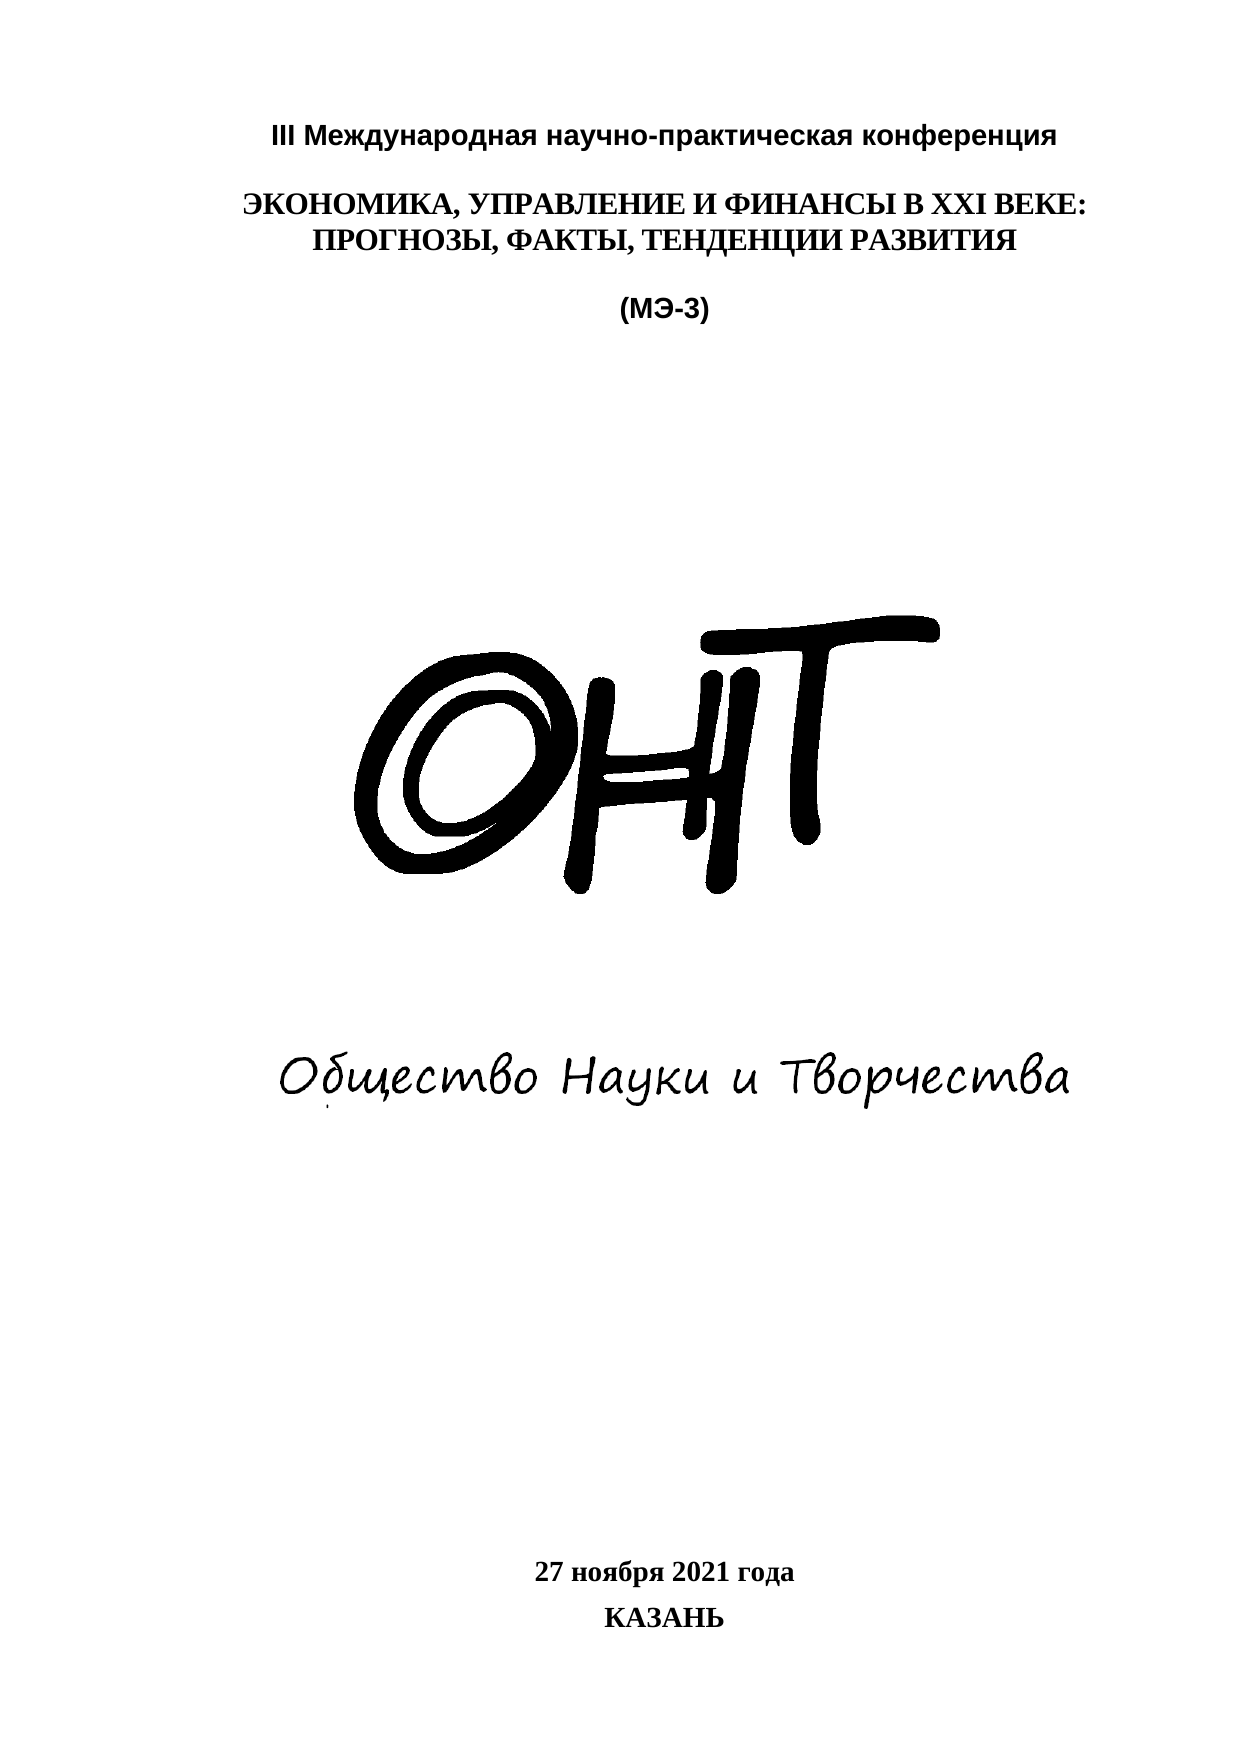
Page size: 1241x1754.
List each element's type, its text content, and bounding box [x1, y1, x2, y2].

text III Международная научно-практическая конференция [177, 118, 1152, 152]
text ЭКОНОМИКА, УПРАВЛЕНИЕ И ФИНАНСЫ В XXI ВЕКЕ: ПРОГНОЗЫ, ФАКТЫ, ТЕНДЕНЦИИ РАЗВИТИЯ [177, 185, 1152, 291]
text КАЗАНЬ [59, 1601, 1152, 1634]
picture [177, 391, 1152, 1300]
text (МЭ-3) [177, 291, 1152, 324]
text 27 ноября 2021 года [177, 1554, 1152, 1588]
